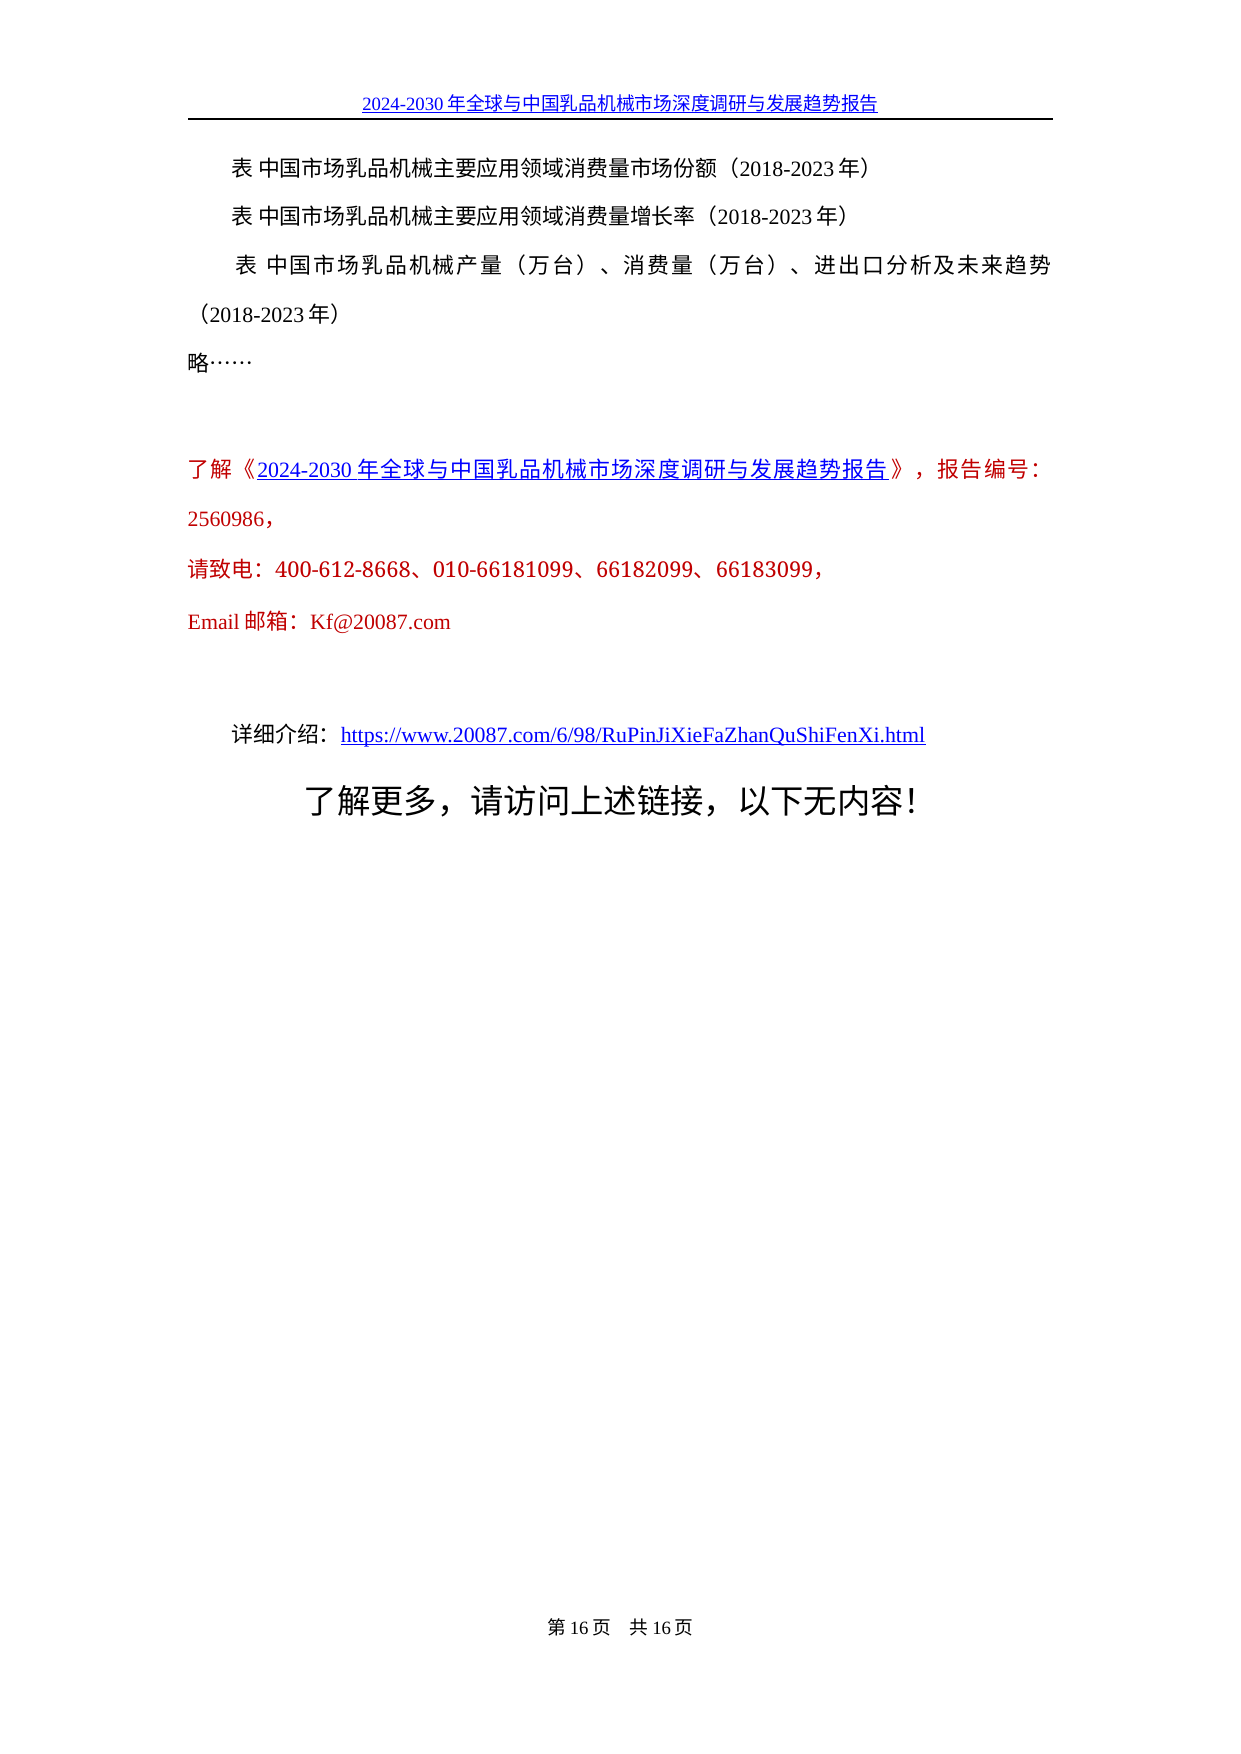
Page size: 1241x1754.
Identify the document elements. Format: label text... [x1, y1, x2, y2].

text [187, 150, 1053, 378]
text 请致电：400-612-8668、010-66181099、66182099、66183099， [187, 552, 1053, 584]
text 了解《2024-2030年全球与中国乳品机械市场深度调研与发展趋势报告》，报告编号：2560986， [187, 452, 1053, 533]
title 了解更多，请访问上述链接，以下无内容！ [187, 766, 1053, 831]
text Email邮箱：Kf@20087.com [187, 603, 1053, 636]
text 详细介绍：https://www.20087.com/6/98/RuPinJiXieFaZhanQuShiFenXi.html [187, 716, 1053, 749]
